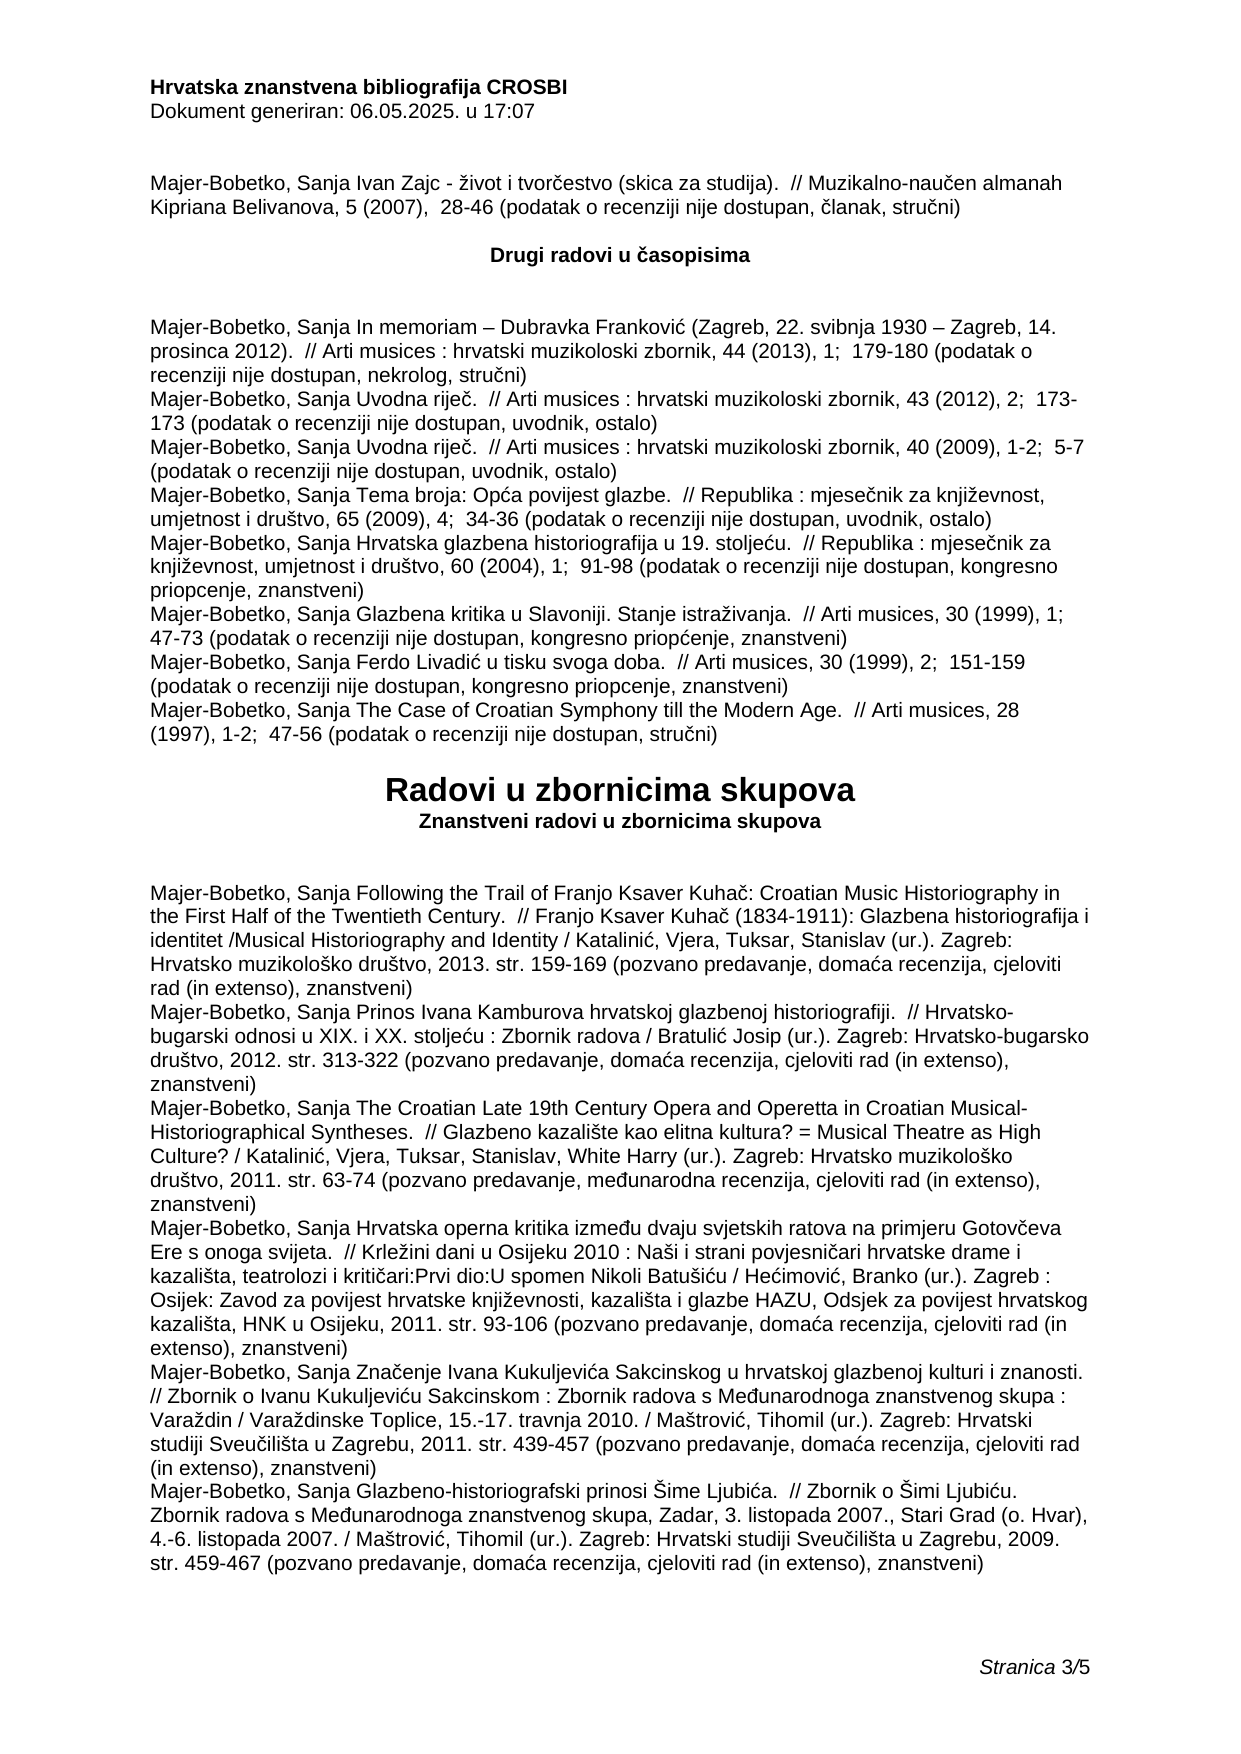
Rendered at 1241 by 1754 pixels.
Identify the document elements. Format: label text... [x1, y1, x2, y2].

text Majer-Bobetko, Sanja [150, 698, 1090, 746]
subtitle Radovi u zbornicima skupova [150, 770, 1090, 808]
text Majer-Bobetko, Sanja [150, 1096, 1090, 1216]
text Majer-Bobetko, Sanja [150, 602, 1090, 650]
text Majer-Bobetko, Sanja [150, 880, 1090, 1000]
text Majer-Bobetko, Sanja [150, 387, 1090, 434]
subtitle Znanstveni radovi u zbornicima skupova [150, 808, 1090, 832]
text Majer-Bobetko, Sanja [150, 1359, 1090, 1479]
text Majer-Bobetko, Sanja [150, 434, 1090, 482]
subtitle Drugi radovi u časopisima [150, 243, 1090, 267]
text Majer-Bobetko, Sanja [150, 1000, 1090, 1096]
text Majer-Bobetko, Sanja [150, 482, 1090, 530]
text Majer-Bobetko, Sanja [150, 1216, 1090, 1359]
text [150, 1479, 1090, 1575]
text Majer-Bobetko, Sanja [150, 315, 1090, 387]
text Majer-Bobetko, Sanja [150, 530, 1090, 602]
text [150, 171, 1090, 219]
text Majer-Bobetko, Sanja [150, 650, 1090, 698]
